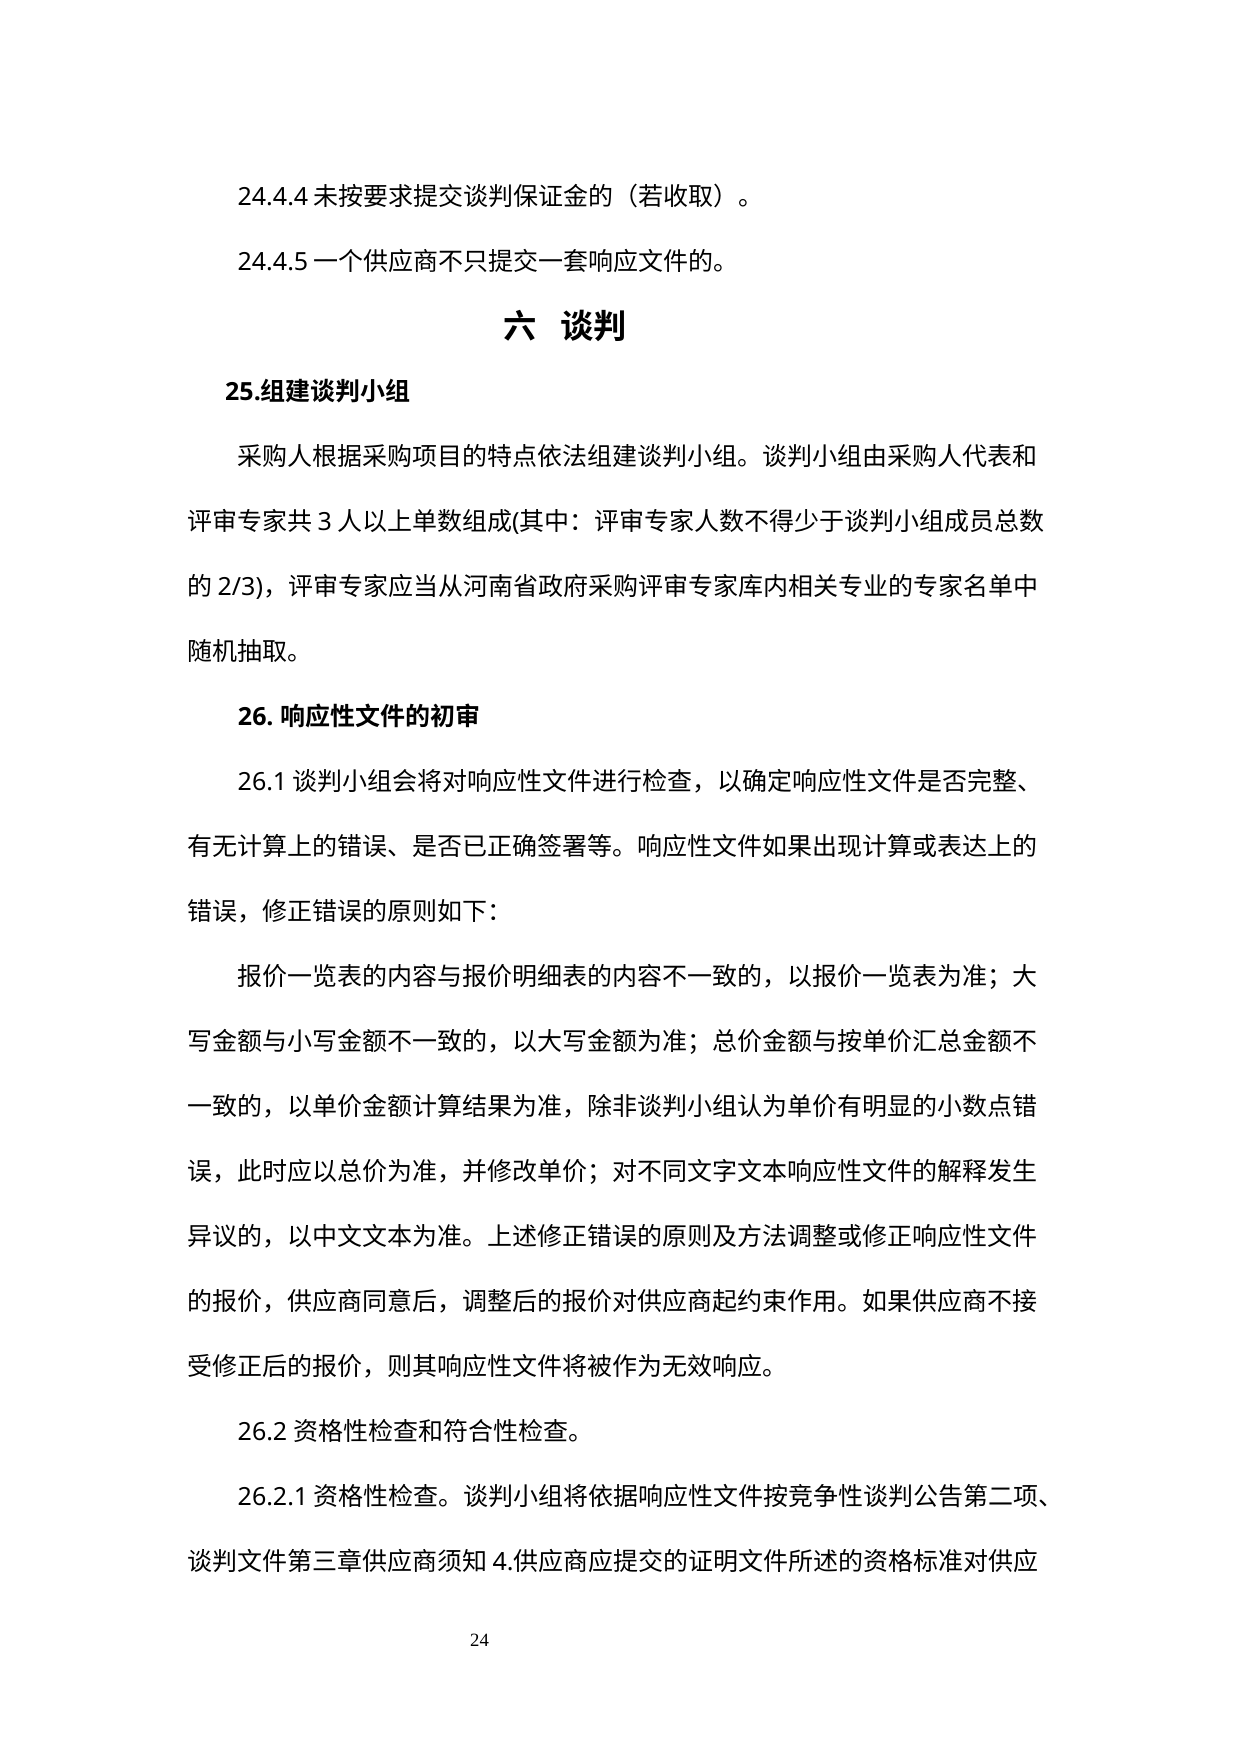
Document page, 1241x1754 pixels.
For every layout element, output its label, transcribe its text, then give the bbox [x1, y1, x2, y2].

text 25.组建谈判小组 [187, 357, 1053, 422]
text 24.4.4未按要求提交谈判保证金的（若收取）。 [187, 162, 1053, 227]
text 26.2 资格性检查和符合性检查。 [187, 1397, 1053, 1462]
text 采购人根据采购项目的特点依法组建谈判小组。谈判小组由采购人代表和评审专家共3人以上单数组成(其中：评审专家人数不得少于谈判小组成员总数的2/3)，评审专家应当从河南省政府采购评审专家库内相关专业的专家名单中随机抽取。 [187, 422, 1053, 682]
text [187, 1462, 1053, 1592]
text 26.1谈判小组会将对响应性文件进行检查，以确定响应性文件是否完整、有无计算上的错误、是否已正确签署等。响应性文件如果出现计算或表达上的错误，修正错误的原则如下： [187, 747, 1053, 942]
text 24.4.5一个供应商不只提交一套响应文件的。 [187, 227, 1053, 292]
text 26. 响应性文件的初审 [187, 682, 1053, 747]
text 报价一览表的内容与报价明细表的内容不一致的，以报价一览表为准；大写金额与小写金额不一致的，以大写金额为准；总价金额与按单价汇总金额不一致的，以单价金额计算结果为准，除非谈判小组认为单价有明显的小数点错误，此时应以总价为准，并修改单价；对不同文字文本响应性文件的解释发生异议的，以中文文本为准。上述修正错误的原则及方法调整或修正响应性文件的报价，供应商同意后，调整后的报价对供应商起约束作用。如果供应商不接受修正后的报价，则其响应性文件将被作为无效响应。 [187, 942, 1053, 1397]
text 六 谈判 [187, 292, 1053, 357]
